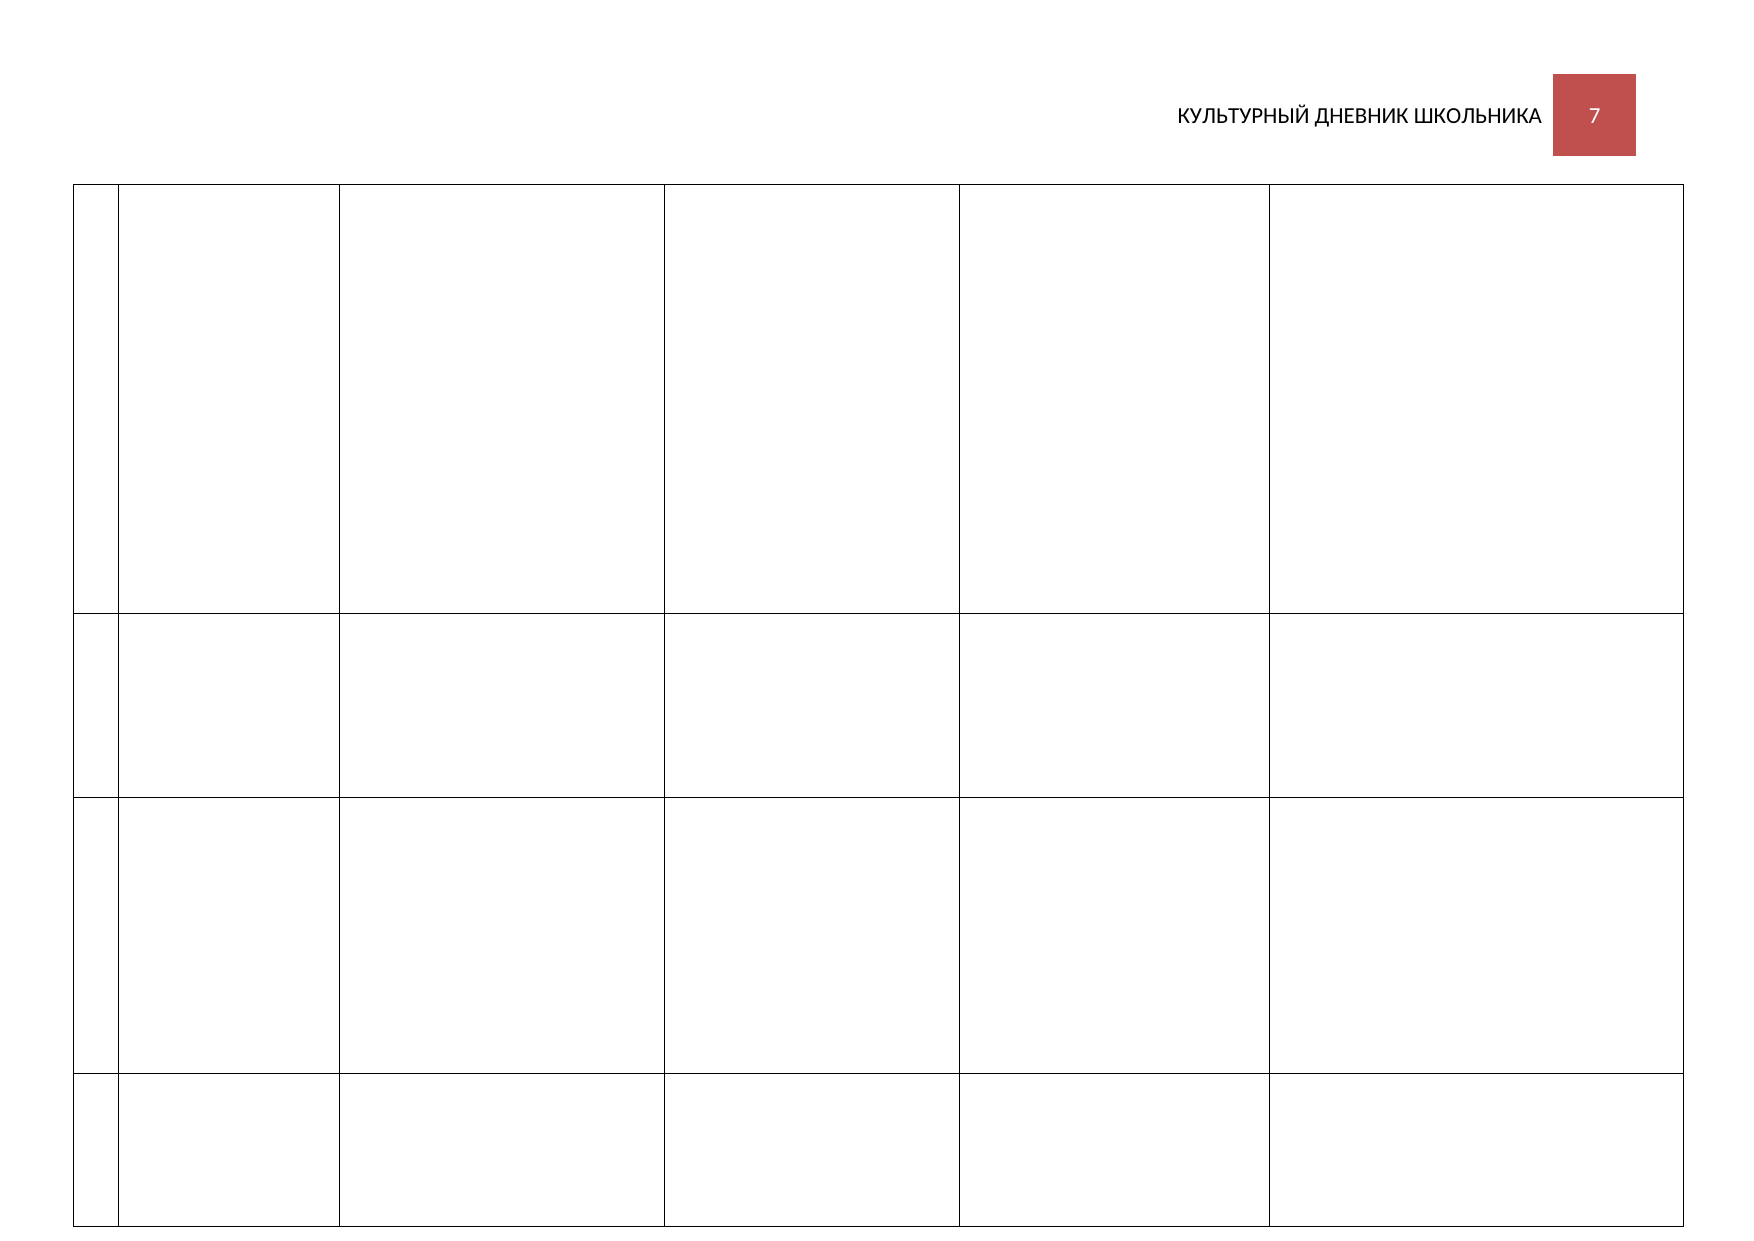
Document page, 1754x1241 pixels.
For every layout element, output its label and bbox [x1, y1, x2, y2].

table_cell [74, 1074, 118, 1226]
table_cell [960, 798, 1269, 1072]
table_cell [1270, 614, 1683, 797]
table_cell [960, 1074, 1269, 1226]
table_cell [1270, 185, 1683, 613]
table_cell [665, 798, 959, 1072]
table_cell [1270, 1074, 1683, 1226]
table_cell [665, 614, 959, 797]
table_cell [74, 185, 118, 613]
table_cell [340, 614, 664, 797]
table_cell [119, 185, 339, 613]
table_cell [960, 614, 1269, 797]
table_cell [665, 185, 959, 613]
table_cell [340, 1074, 664, 1226]
table_cell [74, 614, 118, 797]
table_cell [1270, 798, 1683, 1072]
table_cell [119, 798, 339, 1072]
table_cell [119, 614, 339, 797]
table_cell [74, 798, 118, 1072]
table_cell [665, 1074, 959, 1226]
table_cell [340, 798, 664, 1072]
table_cell [960, 185, 1269, 613]
table_cell [340, 185, 664, 613]
table_cell [119, 1074, 339, 1226]
